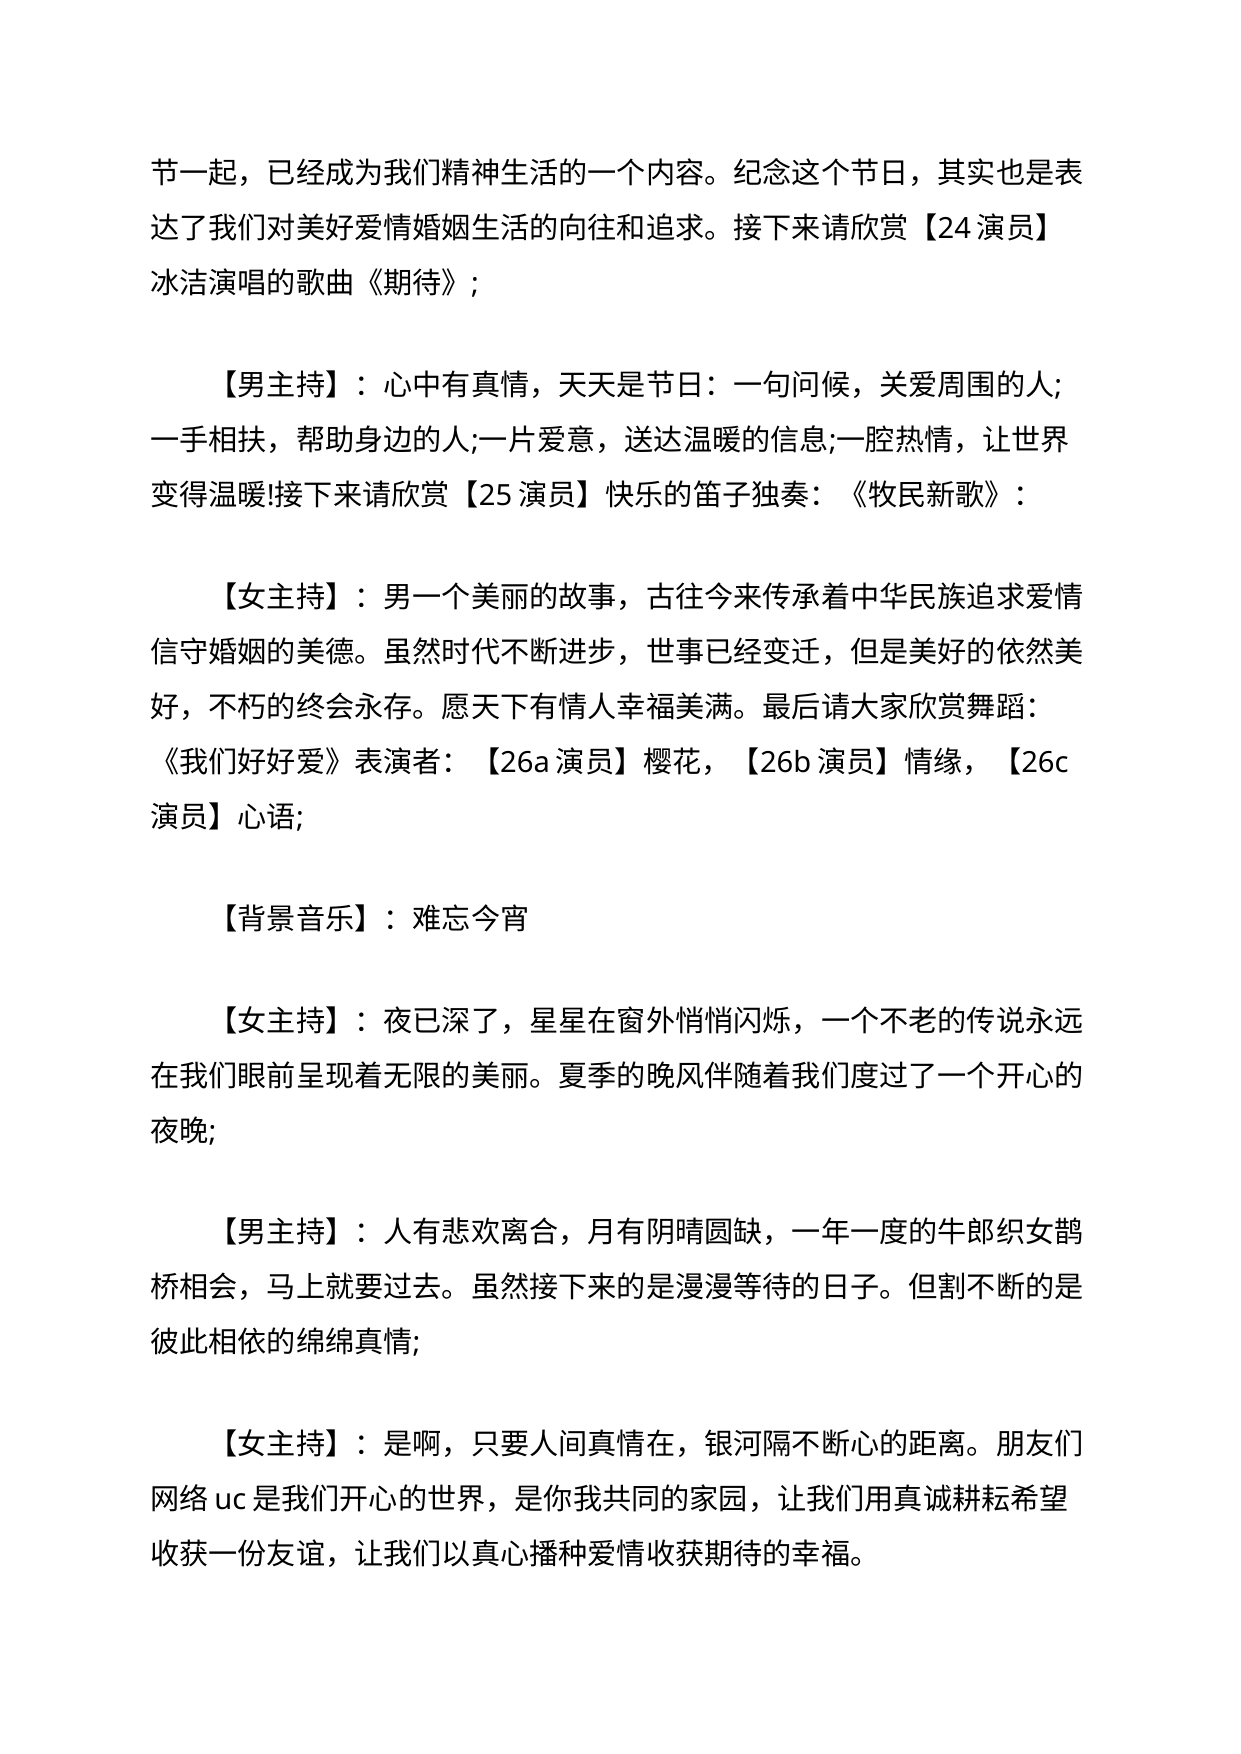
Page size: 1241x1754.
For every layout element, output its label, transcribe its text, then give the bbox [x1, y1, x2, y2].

text 【女主持】：是啊，只要人间真情在，银河隔不断心的距离。朋友们网络uc是我们开心的世界，是你我共同的家园，让我们用真诚耕耘希望收获一份友谊，让我们以真心播种爱情收获期待的幸福。 [150, 1421, 1090, 1573]
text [150, 150, 1090, 302]
text 【女主持】：夜已深了，星星在窗外悄悄闪烁，一个不老的传说永远在我们眼前呈现着无限的美丽。夏季的晚风伴随着我们度过了一个开心的夜晚; [150, 997, 1090, 1149]
text 【背景音乐】：难忘今宵 [150, 896, 1090, 938]
text 【男主持】：心中有真情，天天是节日：一句问候，关爱周围的人;一手相扶，帮助身边的人;一片爱意，送达温暖的信息;一腔热情，让世界变得温暖!接下来请欣赏【25演员】快乐的笛子独奏：《牧民新歌》： [150, 362, 1090, 514]
text 【女主持】：男一个美丽的故事，古往今来传承着中华民族追求爱情信守婚姻的美德。虽然时代不断进步，世事已经变迁，但是美好的依然美好，不朽的终会永存。愿天下有情人幸福美满。最后请大家欣赏舞蹈：《我们好好爱》表演者：【26a演员】樱花，【26b演员】情缘，【26c演员】心语; [150, 574, 1090, 836]
text 【男主持】：人有悲欢离合，月有阴晴圆缺，一年一度的牛郎织女鹊桥相会，马上就要过去。虽然接下来的是漫漫等待的日子。但割不断的是彼此相依的绵绵真情; [150, 1209, 1090, 1361]
